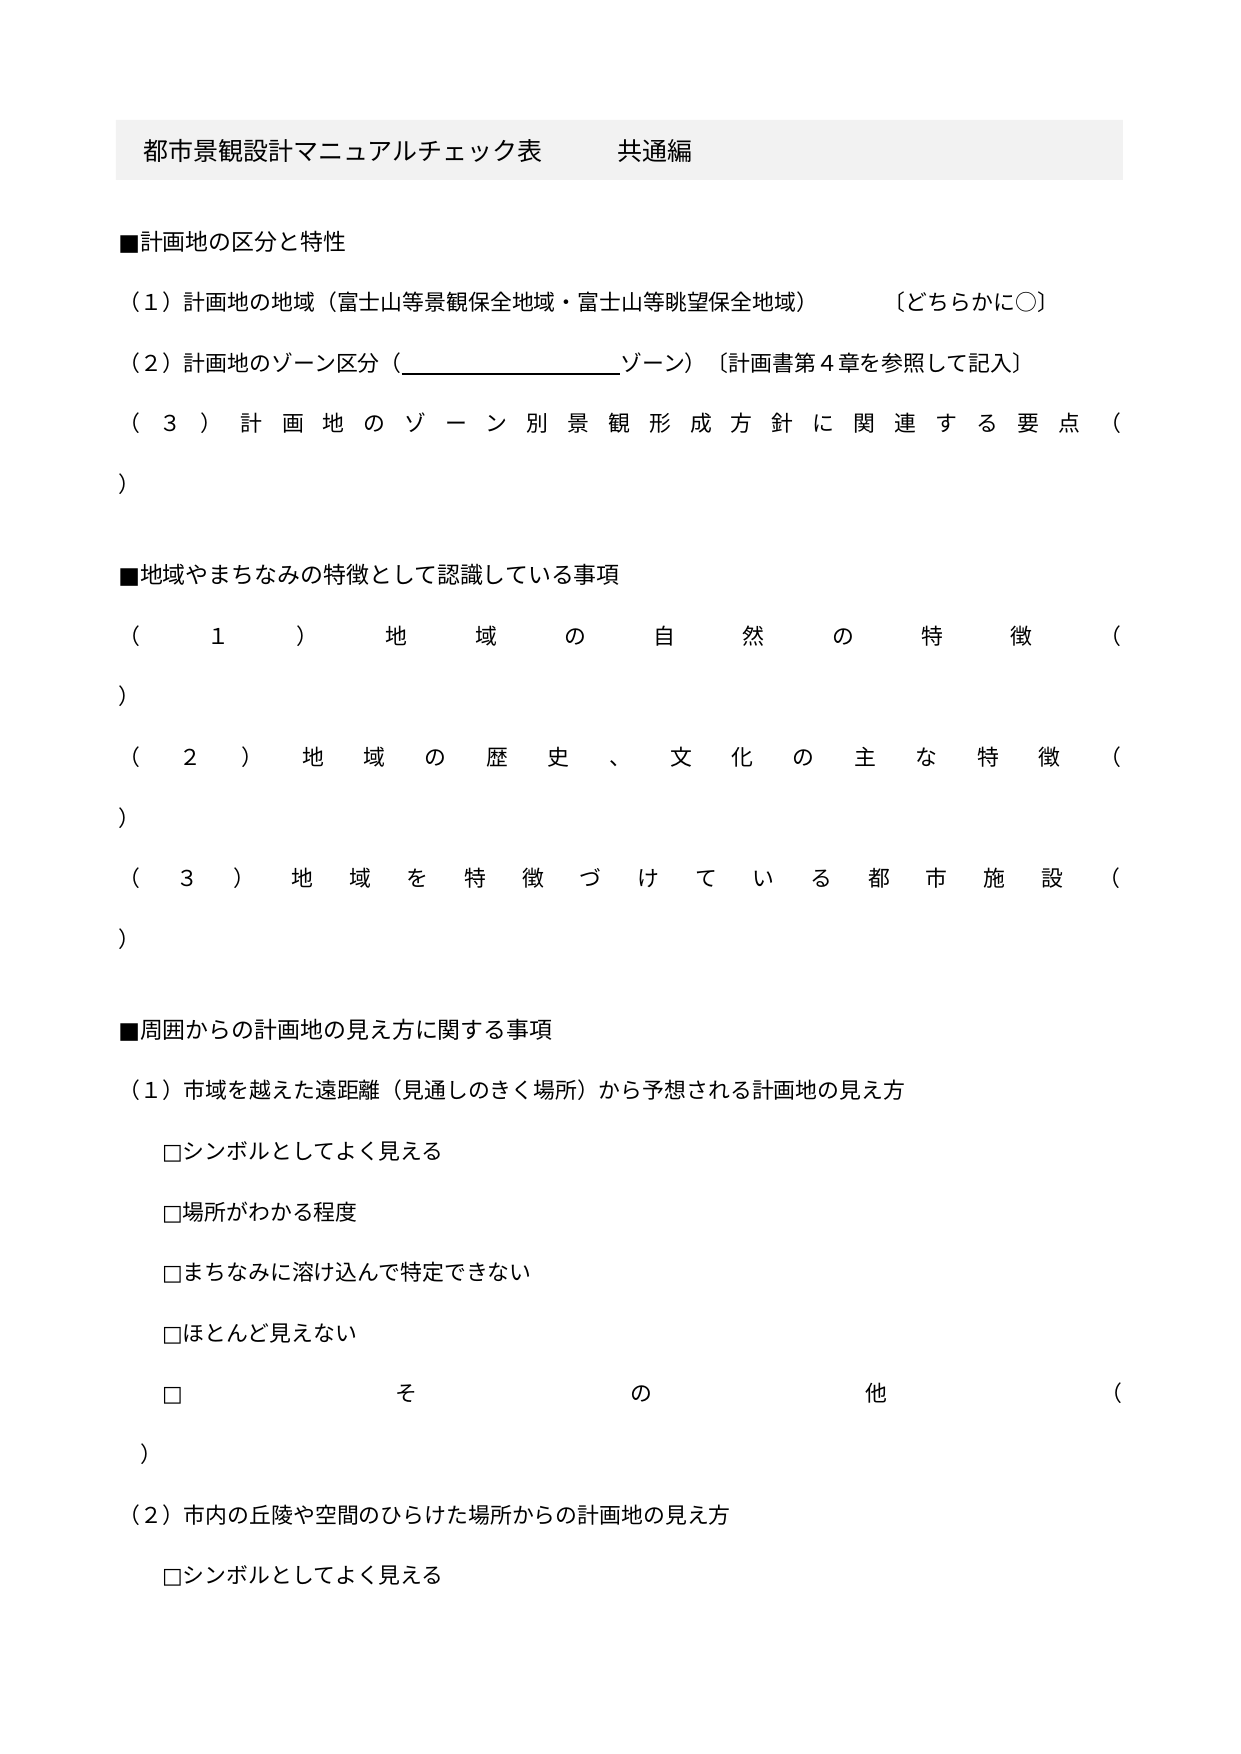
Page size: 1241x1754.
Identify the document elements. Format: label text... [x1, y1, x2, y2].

text ■計画地の区分と特性 [118, 210, 1122, 271]
text （３）計画地のゾーン別景観形成方針に関連する要点（ ） [118, 392, 1122, 513]
text （１）地域の自然の特徴（ ） [118, 604, 1122, 725]
text （２）地域の歴史、文化の主な特徴（ ） [118, 725, 1122, 847]
text □シンボルとしてよく見える [118, 1119, 1122, 1180]
text □シンボルとしてよく見える [118, 1544, 1122, 1604]
text （２）市内の丘陵や空間のひらけた場所からの計画地の見え方 [118, 1483, 1122, 1544]
text （２）計画地のゾーン区分（ ゾーン）〔計画書第４章を参照して記入〕 [118, 331, 1122, 392]
text （１）市域を越えた遠距離（見通しのきく場所）から予想される計画地の見え方 [118, 1059, 1122, 1119]
text □まちなみに溶け込んで特定できない [118, 1241, 1122, 1301]
text □ほとんど見えない [118, 1301, 1122, 1362]
text □場所がわかる程度 [118, 1180, 1122, 1241]
text ■地域やまちなみの特徴として認識している事項 [118, 543, 1122, 604]
text （１）計画地の地域（富士山等景観保全地域・富士山等眺望保全地域） 〔どちらかに○〕 [118, 271, 1122, 331]
text 都市景観設計マニュアルチェック表 共通編 [118, 119, 1122, 180]
text （３）地域を特徴づけている都市施設（ ） [118, 847, 1122, 968]
text ■周囲からの計画地の見え方に関する事項 [118, 998, 1122, 1059]
text □その他（ ） [118, 1362, 1122, 1483]
